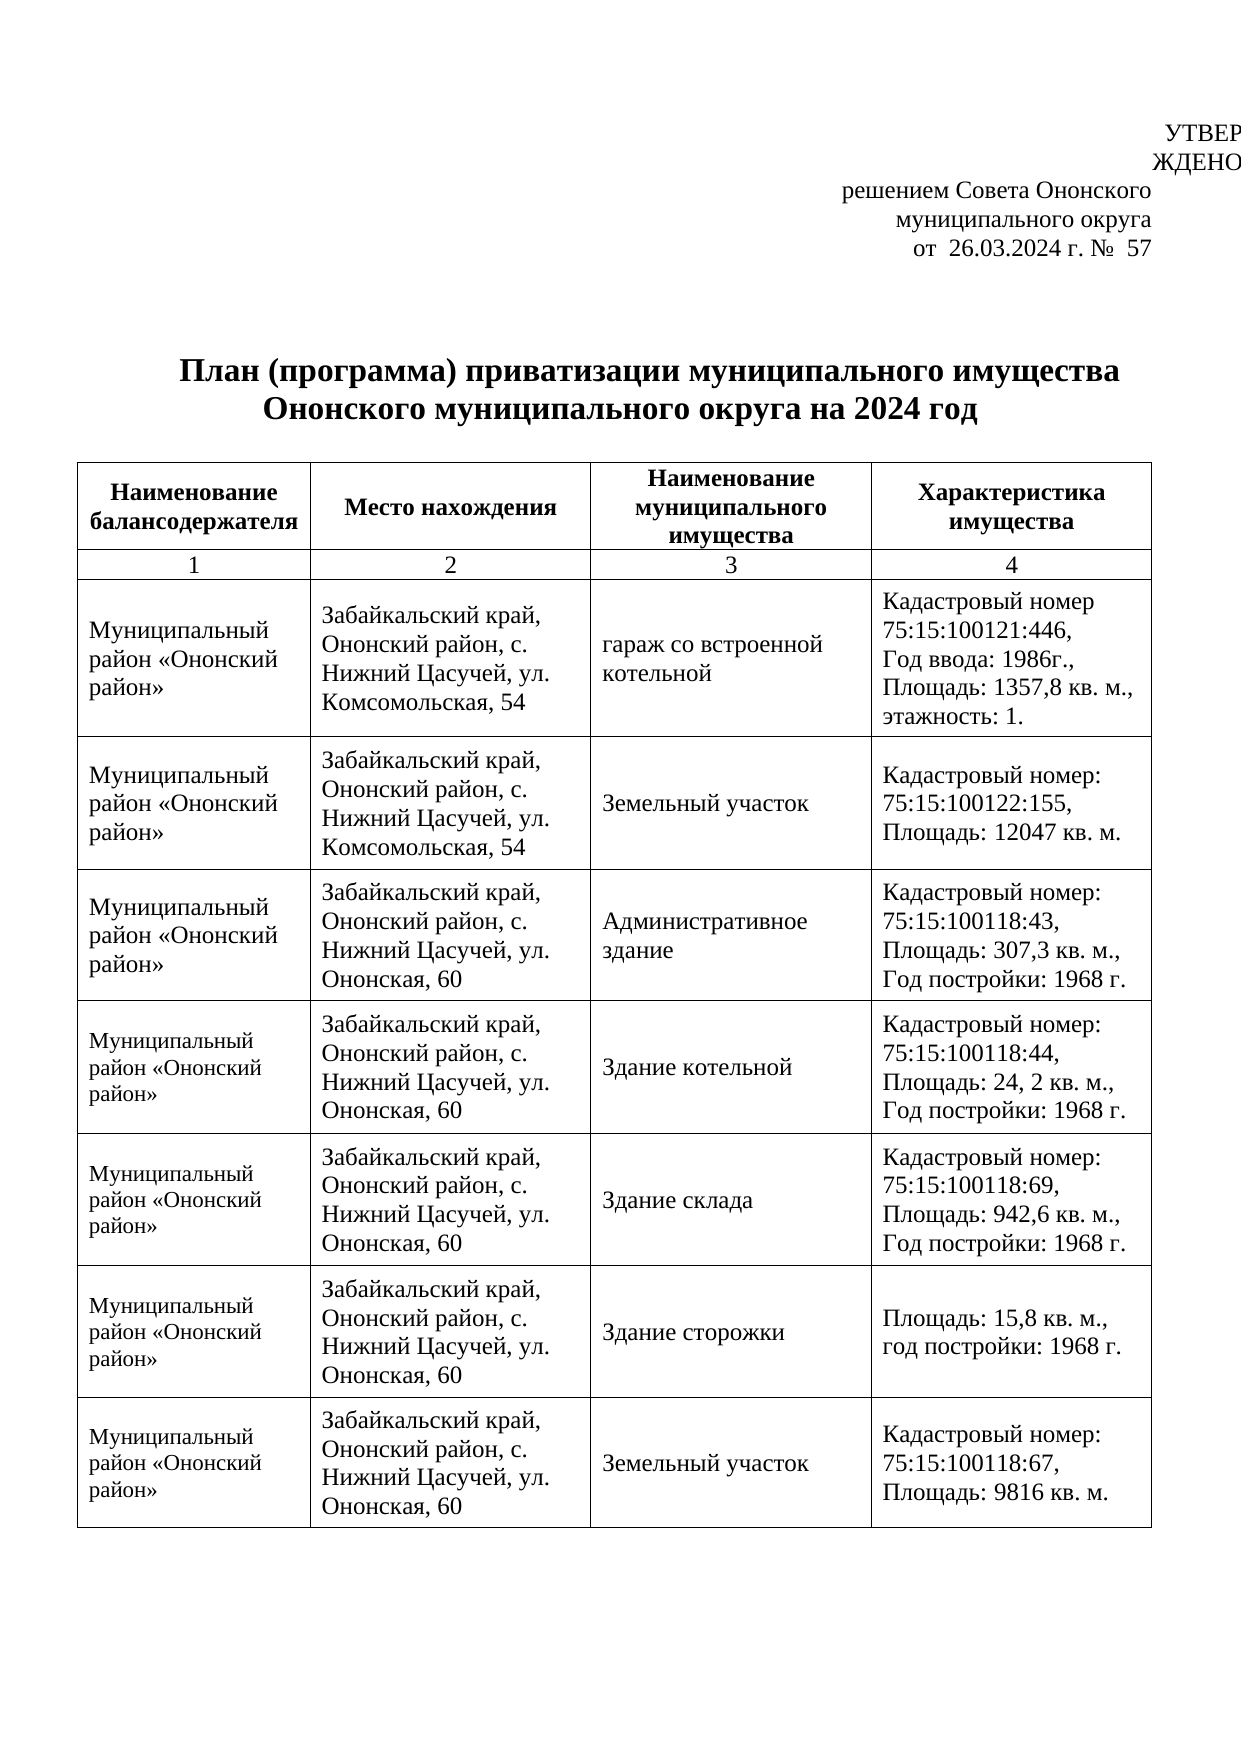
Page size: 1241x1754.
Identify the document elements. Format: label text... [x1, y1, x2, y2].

table_cell Кадастровый номер: 75:15:100122:155, Площадь: 12047 кв. м. [872, 737, 1151, 869]
table_cell Административное здание [591, 870, 871, 1000]
table_cell 1 [78, 550, 310, 579]
table_cell Кадастровый номер 75:15:100121:446, Год ввода: 1986г., Площадь: 1357,8 кв. м., этажность: 1. [872, 580, 1151, 736]
table_cell 4 [872, 550, 1151, 579]
text от 26.03.2024 г. № 57 [89, 233, 1152, 262]
text УТВЕРЖДЕНО [1149, 118, 1240, 176]
text решением Совета Ононского [89, 176, 1152, 204]
table_cell Забайкальский край, Ононский район, с. Нижний Цасучей, ул. Ононская, 60 [311, 1134, 590, 1265]
table_cell Муниципальный район «Ононский район» [78, 737, 310, 869]
table_cell Площадь: 15,8 кв. м., год постройки: 1968 г. [872, 1266, 1151, 1397]
table_cell Забайкальский край, Ононский район, с. Нижний Цасучей, ул. Ононская, 60 [311, 870, 590, 1000]
table_cell Здание склада [591, 1134, 871, 1265]
table_cell Здание котельной [591, 1001, 871, 1132]
table_header Место нахождения [311, 463, 590, 549]
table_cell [78, 1398, 310, 1527]
table_cell Кадастровый номер: 75:15:100118:69, Площадь: 942,6 кв. м., Год постройки: 1968 г. [872, 1134, 1151, 1265]
table_cell Кадастровый номер: 75:15:100118:43, Площадь: 307,3 кв. м., Год постройки: 1968 г. [872, 870, 1151, 1000]
table_cell Забайкальский край, Ононский район, с. Нижний Цасучей, ул. Комсомольская, 54 [311, 580, 590, 736]
table_cell Здание сторожки [591, 1266, 871, 1397]
table_cell Земельный участок [591, 737, 871, 869]
table_header Характеристика имущества [872, 463, 1151, 549]
text муниципального округа [89, 204, 1152, 233]
table_cell Забайкальский край, Ононский район, с. Нижний Цасучей, ул. Ононская, 60 [311, 1001, 590, 1132]
table_header Наименование муниципального имущества [591, 463, 871, 549]
table_header Наименование балансодержателя [78, 463, 310, 549]
table_cell 3 [591, 550, 871, 579]
table_cell Забайкальский край, Ононский район, с. Нижний Цасучей, ул. Комсомольская, 54 [311, 737, 590, 869]
table_cell гараж со встроенной котельной [591, 580, 871, 736]
table_cell Земельный участок [591, 1398, 871, 1527]
table_cell Муниципальный район «Ононский район» [78, 870, 310, 1000]
table_cell Забайкальский край, Ононский район, с. Нижний Цасучей, ул. Ононская, 60 [311, 1398, 590, 1527]
table_cell Муниципальный район «Ононский район» [78, 580, 310, 736]
table_cell Муниципальный район «Ононский район» [78, 1134, 310, 1265]
table_cell Кадастровый номер: 75:15:100118:67, Площадь: 9816 кв. м. [872, 1398, 1151, 1527]
table_cell 2 [311, 550, 590, 579]
table_cell Кадастровый номер: 75:15:100118:44, Площадь: 24, 2 кв. м., Год постройки: 1968 г. [872, 1001, 1151, 1132]
table_cell Муниципальный район «Ононский район» [78, 1266, 310, 1397]
table_cell Забайкальский край, Ононский район, с. Нижний Цасучей, ул. Ононская, 60 [311, 1266, 590, 1397]
title План (программа) приватизации муниципального имущества Ононского муниципального округа на 2024 год [89, 350, 1152, 427]
table_cell Муниципальный район «Ононский район» [78, 1001, 310, 1132]
